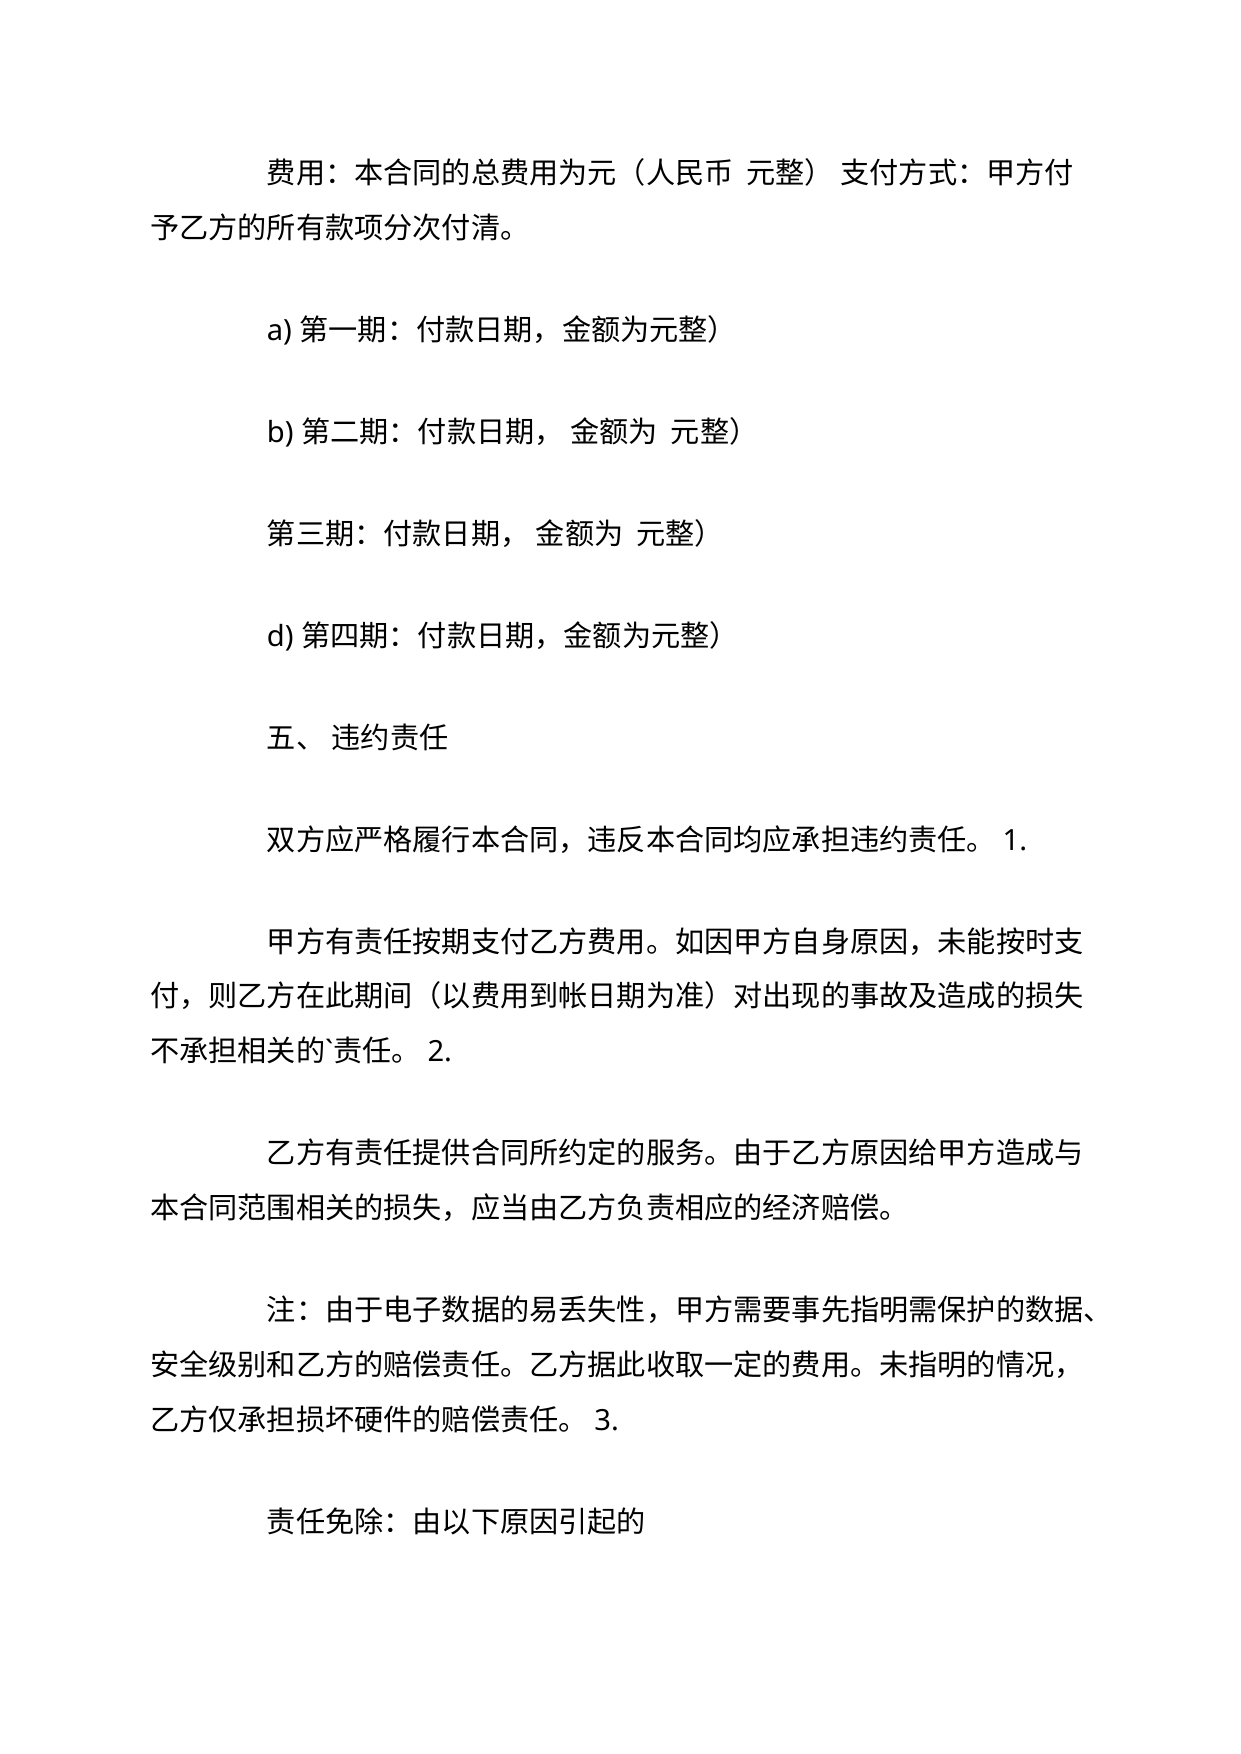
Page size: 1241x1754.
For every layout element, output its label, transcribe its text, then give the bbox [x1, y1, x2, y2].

text 甲方有责任按期支付乙方费用。如因甲方自身原因，未能按时支付，则乙方在此期间（以费用到帐日期为准）对出现的事故及造成的损失不承担相关的`责任。 2. [150, 918, 1090, 1070]
text b) 第二期：付款日期， 金额为 元整） [150, 409, 1090, 451]
text 五、 违约责任 [150, 714, 1090, 757]
text 第三期：付款日期， 金额为 元整） [150, 511, 1090, 553]
text 责任免除：由以下原因引起的 [150, 1498, 1090, 1541]
text 乙方有责任提供合同所约定的服务。由于乙方原因给甲方造成与本合同范围相关的损失，应当由乙方负责相应的经济赔偿。 [150, 1130, 1090, 1227]
text 费用：本合同的总费用为元（人民币 元整） 支付方式：甲方付予乙方的所有款项分次付清。 [150, 150, 1090, 247]
text d) 第四期：付款日期，金额为元整） [150, 612, 1090, 655]
text a) 第一期：付款日期，金额为元整） [150, 307, 1090, 349]
text 注：由于电子数据的易丢失性，甲方需要事先指明需保护的数据、安全级别和乙方的赔偿责任。乙方据此收取一定的费用。未指明的情况，乙方仅承担损坏硬件的赔偿责任。 3. [150, 1287, 1090, 1439]
text 双方应严格履行本合同，违反本合同均应承担违约责任。 1. [150, 816, 1090, 858]
